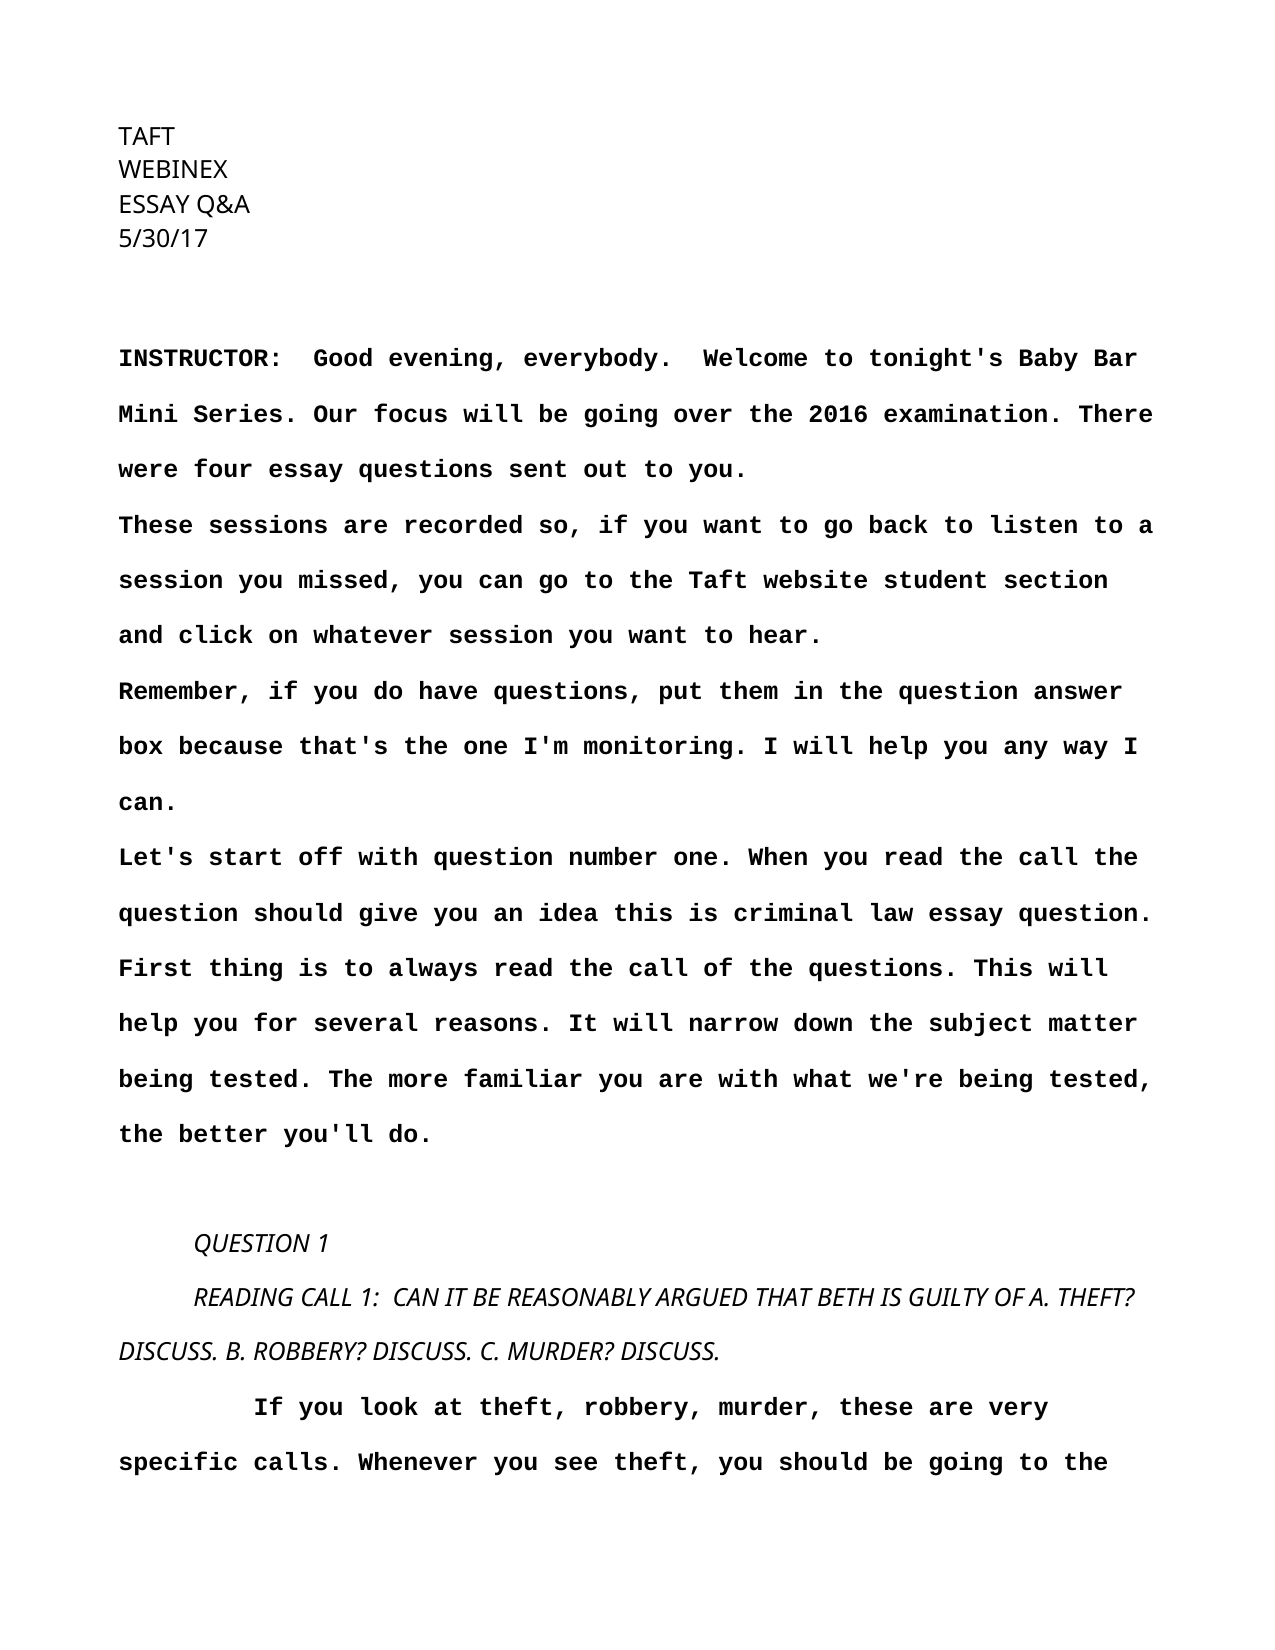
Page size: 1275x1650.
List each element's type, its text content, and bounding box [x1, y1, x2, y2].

text TAFT [118, 118, 1157, 152]
list These sessions are recorded so, if you want to go back to listen to a session you missed, you can go to the Taft website student section and click on whatever session you want to hear. [118, 489, 1157, 655]
text Reading CALL 1: Can it be reasonably argued that Beth is guilty of a. Theft? Discuss. b. Robbery? Discuss. c. Murder? Discuss. [118, 1263, 1157, 1371]
list First thing is to always read the call of the questions. This will help you for several reasons. It will narrow down the subject matter being tested. The more familiar you are with what we're being tested, the better you'll do. [118, 932, 1157, 1154]
list Remember, if you do have questions, put them in the question answer box because that's the one I'm monitoring. I will help you any way I can. [118, 655, 1157, 821]
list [118, 1371, 1157, 1482]
text ESSAY q&A [118, 186, 1157, 220]
text QUESTION 1 [118, 1209, 1157, 1263]
list Let's start off with question number one. When you read the call the question should give you an idea this is criminal law essay question. [118, 821, 1157, 932]
text 5/30/17 [118, 220, 1157, 254]
text WEBINEX [118, 152, 1157, 186]
list INSTRUCTOR: Good evening, everybody. Welcome to tonight's Baby Bar Mini Series. Our focus will be going over the 2016 examination. There were four essay questions sent out to you. [118, 322, 1157, 489]
